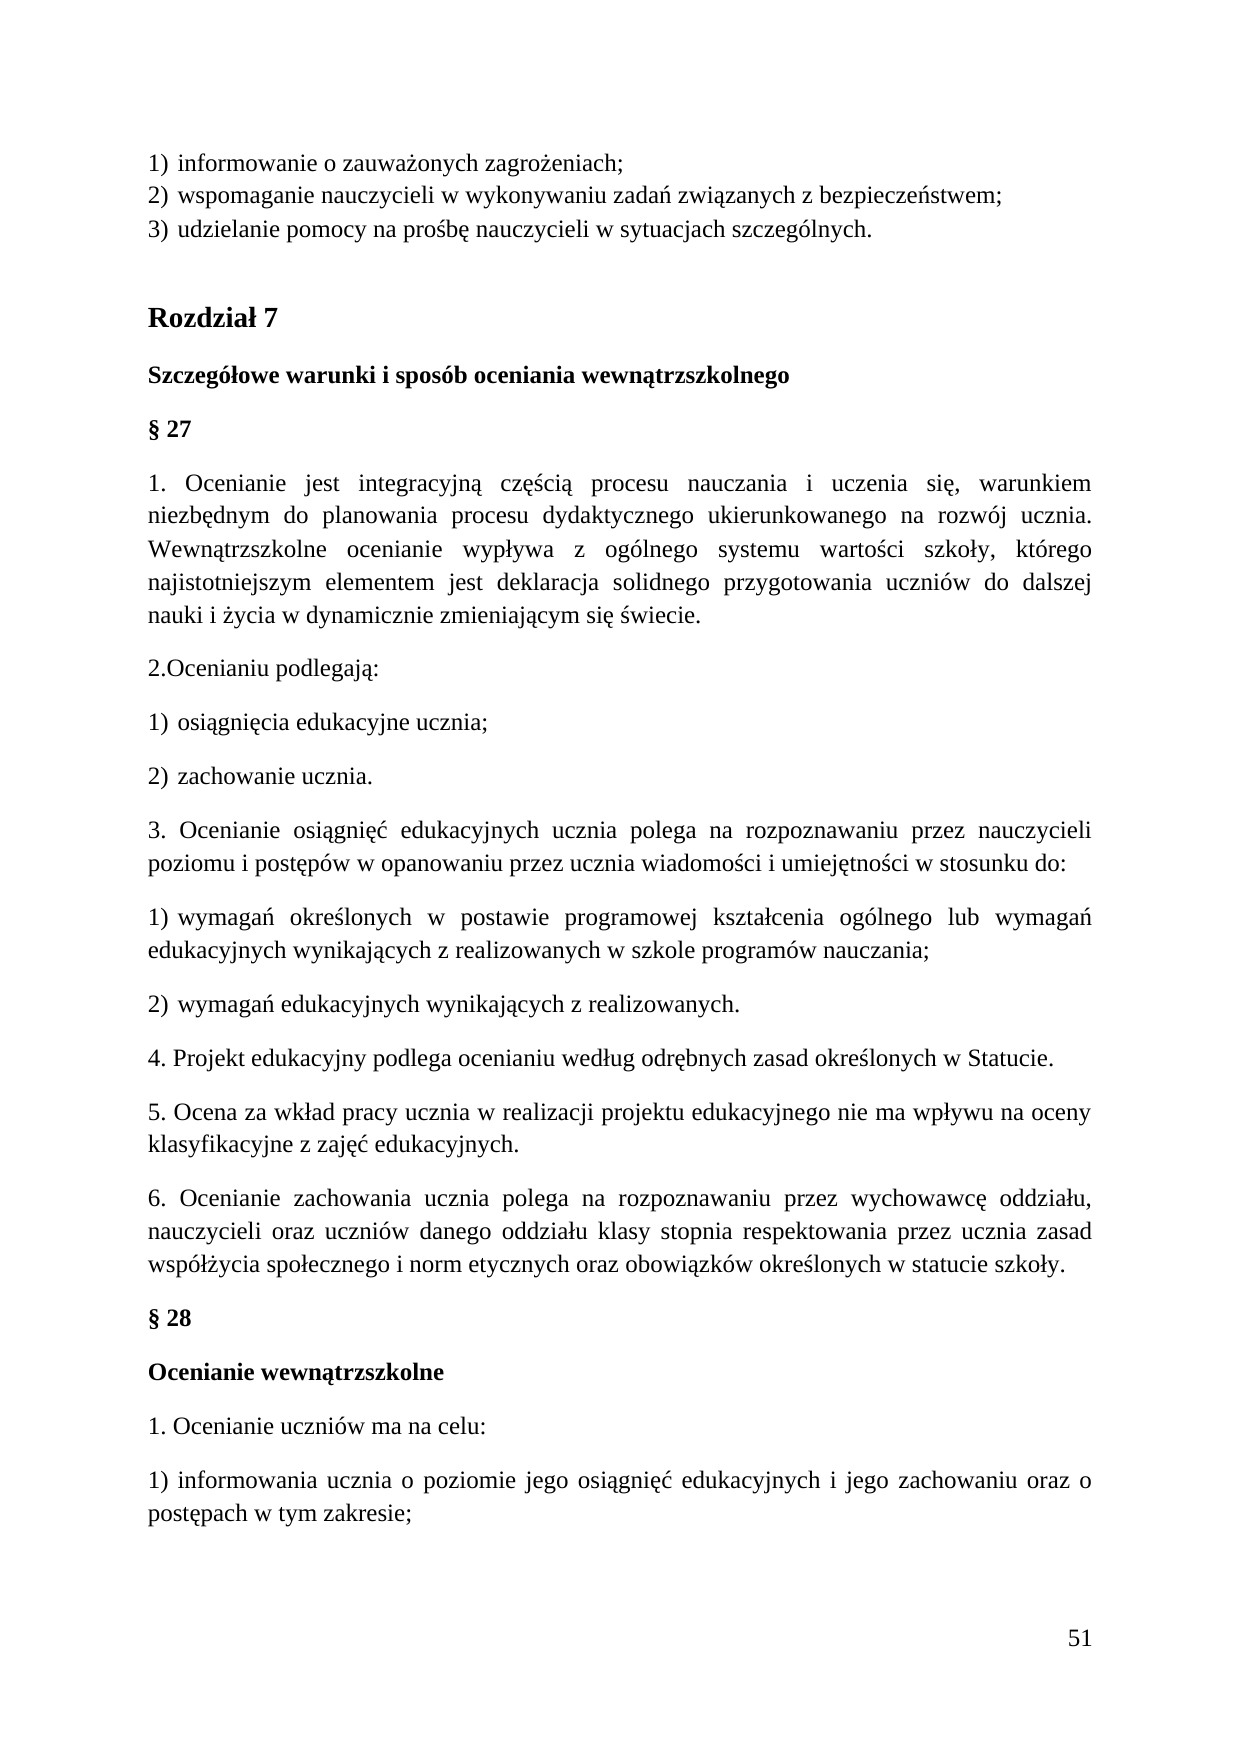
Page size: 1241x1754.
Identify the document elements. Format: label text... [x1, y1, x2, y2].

text Szczegółowe warunki i sposób oceniania wewnątrzszkolnego [148, 360, 1093, 389]
list informowanie o zauważonych zagrożeniach; [148, 148, 1093, 176]
text 5. Ocena za wkład pracy ucznia w realizacji projektu edukacyjnego nie ma wpływu na oceny klasyfikacyjne z zajęć edukacyjnych. [148, 1097, 1093, 1158]
text 1. Ocenianie uczniów ma na celu: [148, 1411, 1093, 1440]
text 2) zachowanie ucznia. [148, 761, 1093, 790]
text Ocenianie wewnątrzszkolne [148, 1357, 1093, 1386]
text 2) wymagań edukacyjnych wynikających z realizowanych. [148, 989, 1093, 1018]
list udzielanie pomocy na prośbę nauczycieli w sytuacjach szczególnych. [148, 214, 1093, 242]
text § 27 [148, 414, 1093, 442]
text § 28 [148, 1303, 1093, 1332]
text 1. Ocenianie jest integracyjną częścią procesu nauczania i uczenia się, warunkiem niezbędnym do planowania procesu dydaktycznego ukierunkowanego na rozwój ucznia. Wewnątrzszkolne ocenianie wypływa z ogólnego systemu wartości szkoły, którego najistotniejszym elementem jest deklaracja solidnego przygotowania uczniów do dalszej nauki i życia w dynamicznie zmieniającym się świecie. [148, 468, 1093, 628]
text 1) osiągnięcia edukacyjne ucznia; [148, 707, 1093, 736]
text Rozdział 7 [148, 301, 1093, 334]
text 2.Ocenianiu podlegają: [148, 653, 1093, 682]
list wspomaganie nauczycieli w wykonywaniu zadań związanych z bezpieczeństwem; [148, 181, 1093, 209]
text 1) wymagań określonych w postawie programowej kształcenia ogólnego lub wymagań edukacyjnych wynikających z realizowanych w szkole programów nauczania; [148, 902, 1093, 964]
text 3. Ocenianie osiągnięć edukacyjnych ucznia polega na rozpoznawaniu przez nauczycieli poziomu i postępów w opanowaniu przez ucznia wiadomości i umiejętności w stosunku do: [148, 815, 1093, 877]
text 1) informowania ucznia o poziomie jego osiągnięć edukacyjnych i jego zachowaniu oraz o postępach w tym zakresie; [148, 1465, 1093, 1527]
text 4. Projekt edukacyjny podlega ocenianiu według odrębnych zasad określonych w Statucie. [148, 1043, 1093, 1071]
text 6. Ocenianie zachowania ucznia polega na rozpoznawaniu przez wychowawcę oddziału, nauczycieli oraz uczniów danego oddziału klasy stopnia respektowania przez ucznia zasad współżycia społecznego i norm etycznych oraz obowiązków określonych w statucie szkoły. [148, 1183, 1093, 1278]
